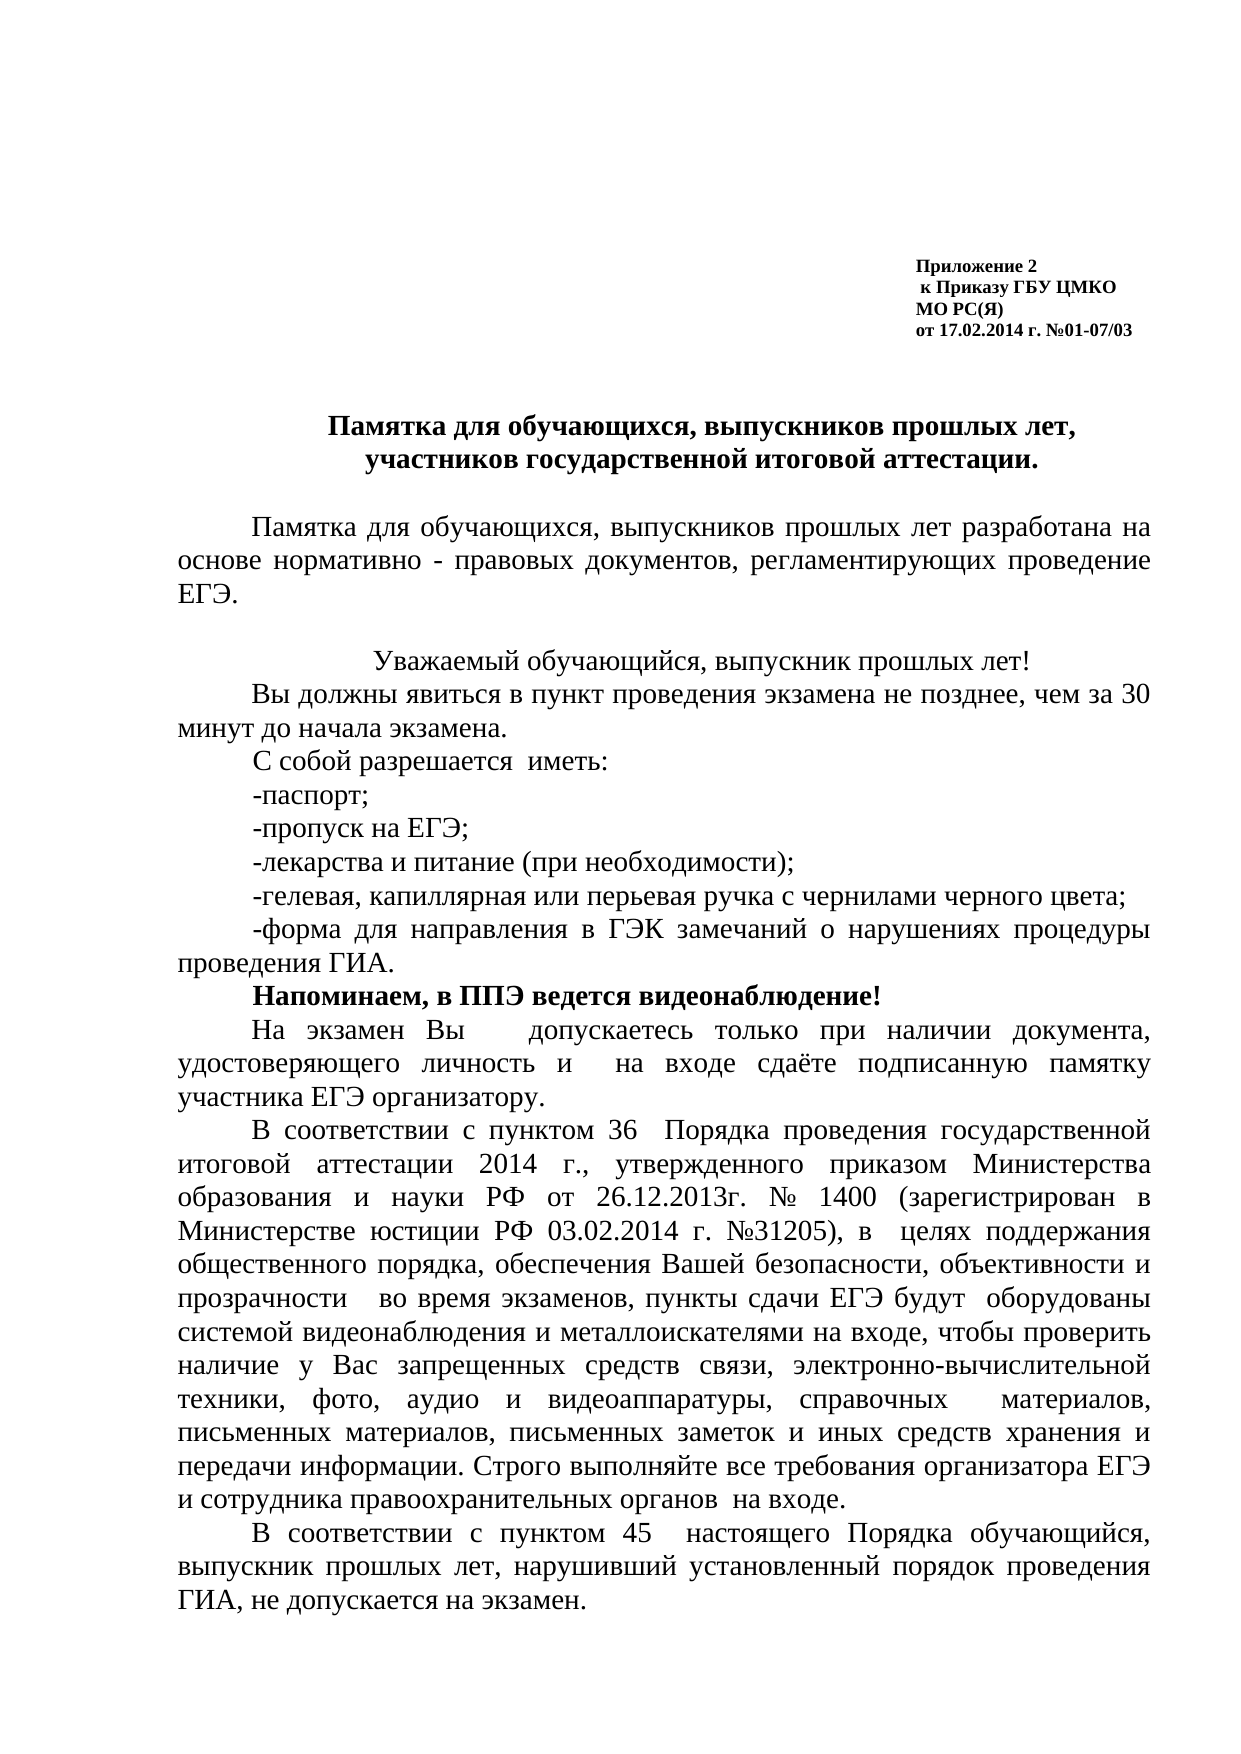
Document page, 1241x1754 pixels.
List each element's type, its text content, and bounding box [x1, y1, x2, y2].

text В соответствии с пунктом 36 Порядка проведения государственной итоговой аттестации 2014 г., утвержденного приказом Министерства образования и науки РФ от 26.12.2013г. № 1400 (зарегистрирован в Министерстве юстиции РФ 03.02.2014 г. №31205), в целях поддержания общественного порядка, обеспечения Вашей безопасности, объективности и прозрачности во время экзаменов, пункты сдачи ЕГЭ будут оборудованы системой видеонаблюдения и металлоискателями на входе, чтобы проверить наличие у Вас запрещенных средств связи, электронно-вычислительной техники, фото, аудио и видеоаппаратуры, справочных материалов, письменных материалов, письменных заметок и иных средств хранения и передачи информации. Строго выполняйте все требования организатора ЕГЭ и сотрудника правоохранительных органов на входе. [177, 1112, 1152, 1515]
text участников государственной итоговой аттестации. [177, 442, 1152, 475]
list от 17.02.2014 г. №01-07/03 [916, 319, 1152, 341]
text На экзамен Вы допускаетесь только при наличии документа, удостоверяющего личность и на входе сдаёте подписанную памятку участника ЕГЭ организатору. [177, 1012, 1152, 1112]
text -форма для направления в ГЭК замечаний о нарушениях процедуры проведения ГИА. [177, 911, 1152, 978]
text -пропуск на ЕГЭ; [177, 811, 1152, 844]
text Вы должны явиться в пункт проведения экзамена не позднее, чем за 30 минут до начала экзамена. [177, 676, 1152, 743]
text Напоминаем, в ППЭ ведется видеонаблюдение! [177, 978, 1152, 1012]
list к Приказу ГБУ ЦМКО МО РС(Я) [916, 276, 1152, 319]
text Памятка для обучающихся, выпускников прошлых лет, [177, 408, 1152, 442]
text -гелевая, капиллярная или перьевая ручка с чернилами черного цвета; [177, 878, 1152, 911]
text Уважаемый обучающийся, выпускник прошлых лет! [177, 643, 1152, 676]
text С собой разрешается иметь: [177, 743, 1152, 777]
list Приложение 2 [916, 255, 1152, 276]
text Памятка для обучающихся, выпускников прошлых лет разработана на основе нормативно - правовых документов, регламентирующих проведение ЕГЭ. [177, 509, 1152, 609]
text -паспорт; [177, 777, 1152, 811]
text -лекарства и питание (при необходимости); [177, 844, 1152, 878]
text В соответствии с пунктом 45 настоящего Порядка обучающийся, выпускник прошлых лет, нарушивший установленный порядок проведения ГИА, не допускается на экзамен. [177, 1515, 1152, 1616]
